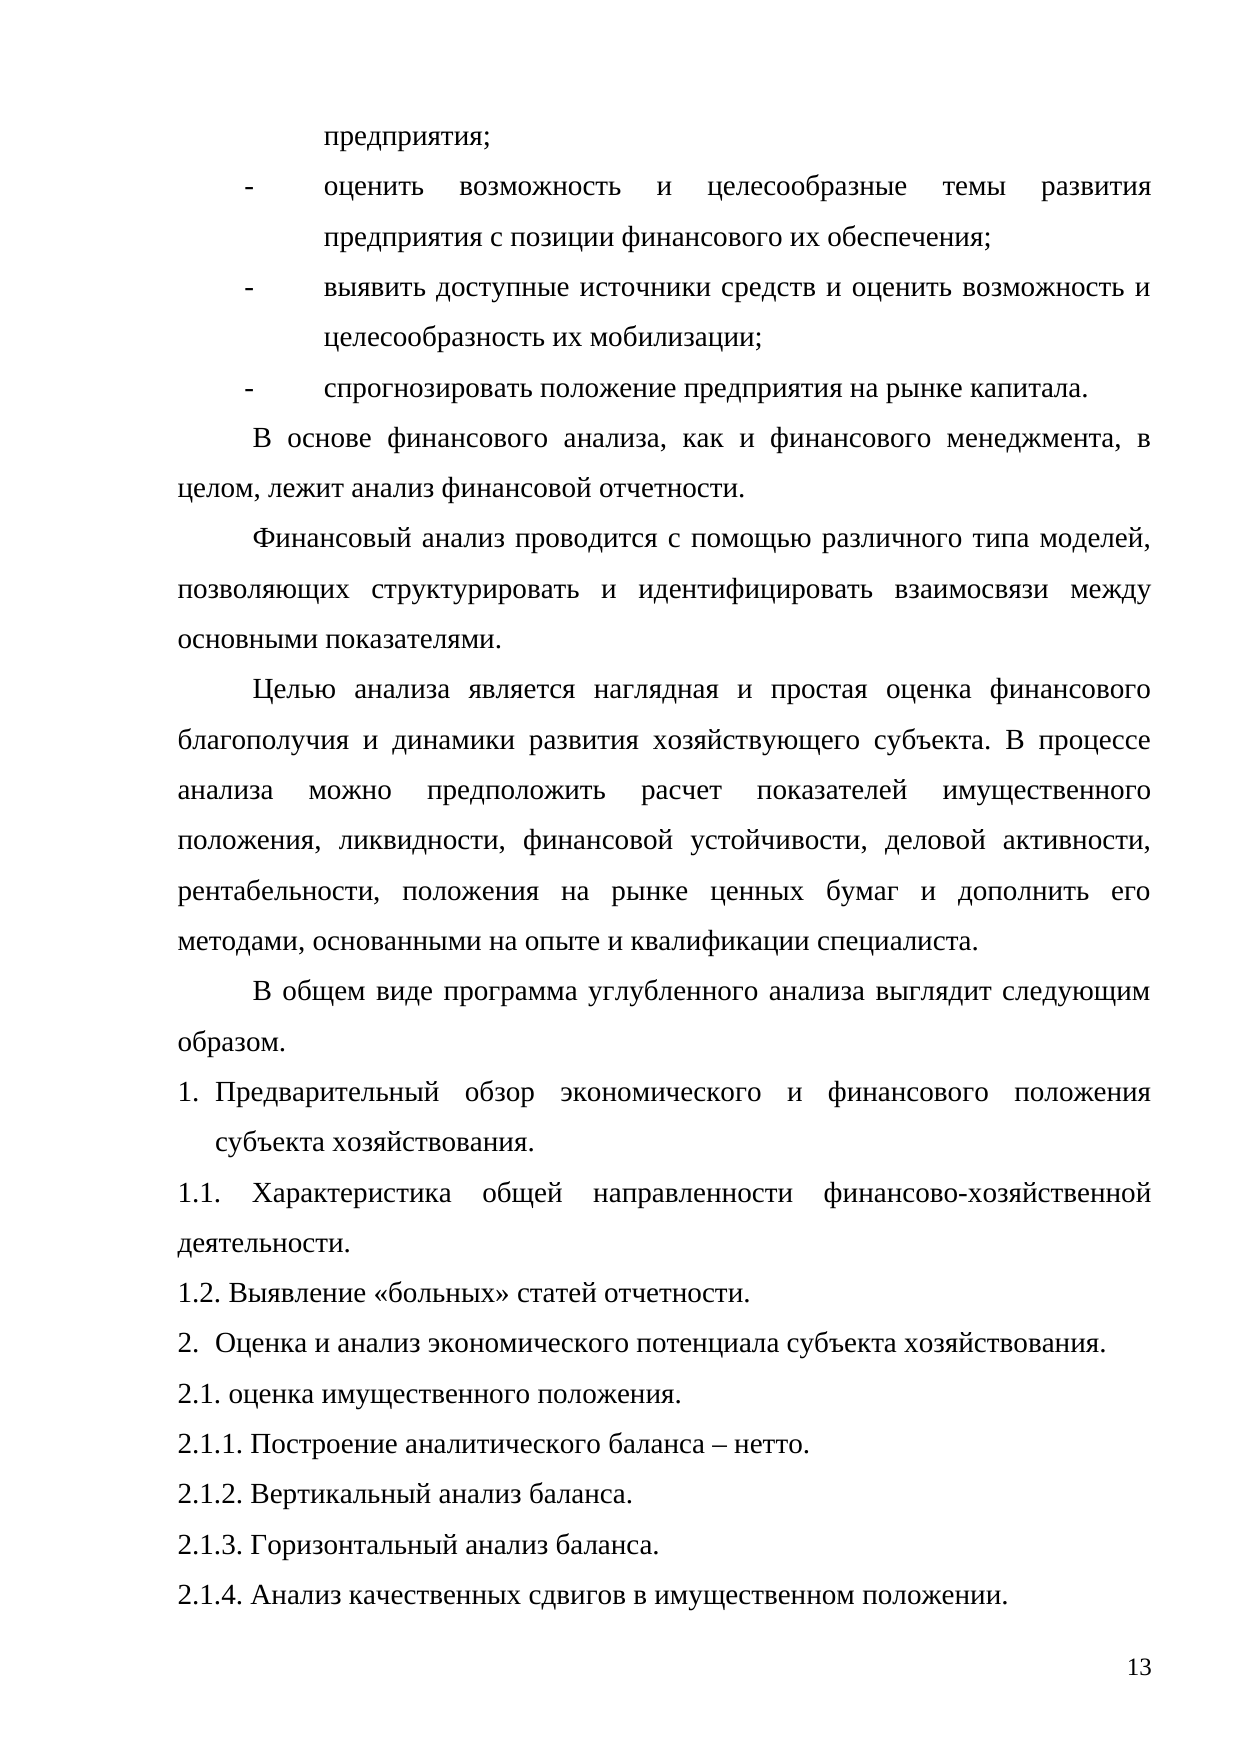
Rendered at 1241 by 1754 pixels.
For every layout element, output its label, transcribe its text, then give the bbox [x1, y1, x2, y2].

text 2.1.2. Вертикальный анализ баланса. [177, 1477, 1152, 1510]
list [244, 118, 1152, 152]
text 2.1.4. Анализ качественных сдвигов в имущественном положении. [177, 1577, 1152, 1611]
list выявить доступные источники средств и оценить возможность и целесообразность их мобилизации; [244, 269, 1152, 353]
text Финансовый анализ проводится с помощью различного типа моделей, позволяющих структурировать и идентифицировать взаимосвязи между основными показателями. [177, 521, 1152, 655]
text Целью анализа является наглядная и простая оценка финансового благополучия и динамики развития хозяйствующего субъекта. В процессе анализа можно предположить расчет показателей имущественного положения, ликвидности, финансовой устойчивости, деловой активности, рентабельности, положения на рынке ценных бумаг и дополнить его методами, основанными на опыте и квалификации специалиста. [177, 672, 1152, 957]
text 1.1. Характеристика общей направленности финансово-хозяйственной деятельности. [177, 1175, 1152, 1258]
text 2.1.3. Горизонтальный анализ баланса. [177, 1527, 1152, 1560]
list оценить возможность и целесообразные темы развития предприятия с позиции финансового их обеспечения; [244, 168, 1152, 252]
list Предварительный обзор экономического и финансового положения субъекта хозяйствования. [177, 1074, 1152, 1158]
text В общем виде программа углубленного анализа выглядит следующим образом. [177, 973, 1152, 1057]
text 1.2. Выявление «больных» статей отчетности. [177, 1275, 1152, 1309]
list спрогнозировать положение предприятия на рынке капитала. [244, 370, 1152, 403]
list Оценка и анализ экономического потенциала субъекта хозяйствования. [177, 1326, 1152, 1359]
text 2.1.1. Построение аналитического баланса – нетто. [177, 1426, 1152, 1460]
text 2.1. оценка имущественного положения. [177, 1376, 1152, 1409]
text В основе финансового анализа, как и финансового менеджмента, в целом, лежит анализ финансовой отчетности. [177, 420, 1152, 504]
